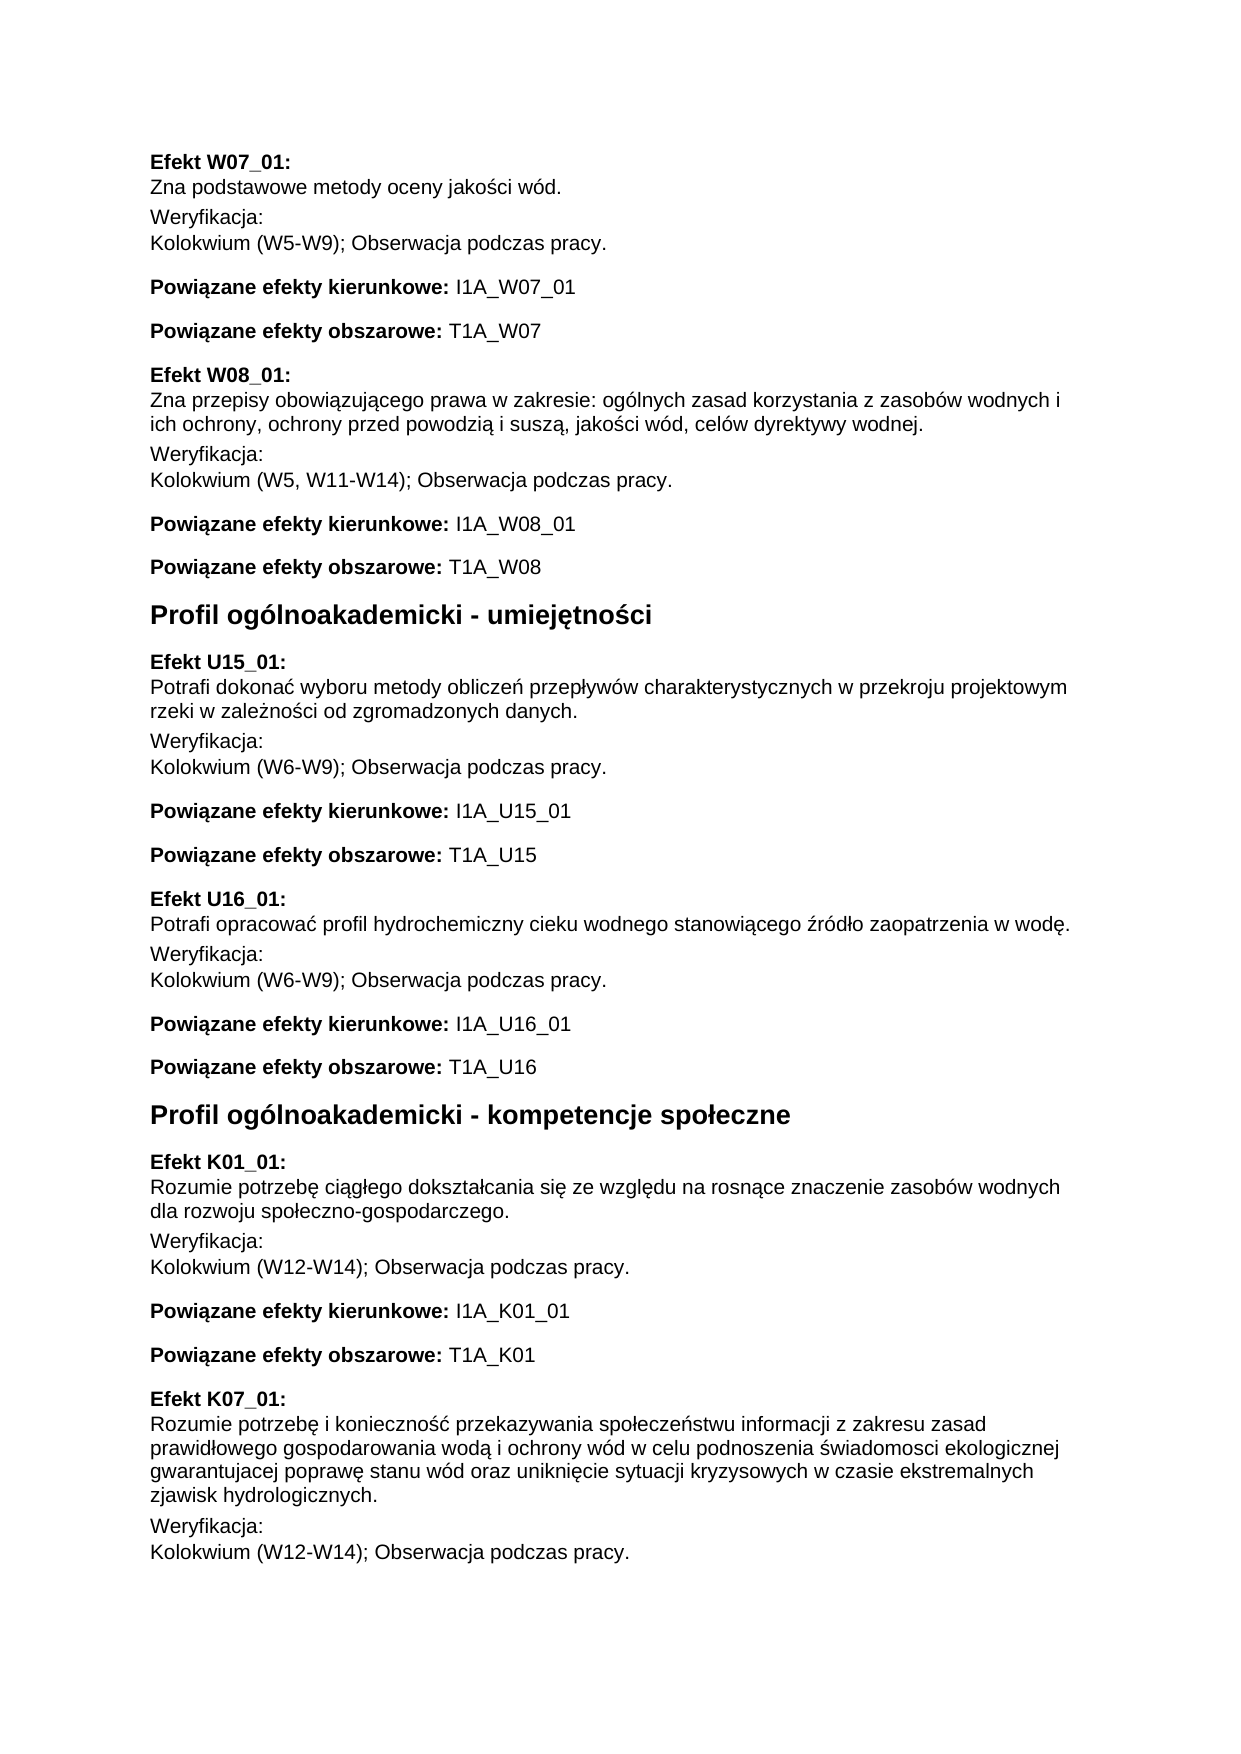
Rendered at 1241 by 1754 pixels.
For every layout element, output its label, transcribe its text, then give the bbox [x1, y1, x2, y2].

subtitle Profil ogólnoakademicki - umiejętności [150, 599, 1090, 630]
text Efekt W07_01: [150, 150, 1090, 174]
text Efekt K07_01: [150, 1386, 1090, 1410]
text Efekt K01_01: [150, 1150, 1090, 1174]
text Powiązane efekty kierunkowe: I1A_U16_01 [150, 1011, 1090, 1035]
text Kolokwium (W5-W9); Obserwacja podczas pracy. [150, 231, 1090, 255]
text Powiązane efekty kierunkowe: I1A_K01_01 [150, 1299, 1090, 1323]
text Kolokwium (W6-W9); Obserwacja podczas pracy. [150, 755, 1090, 779]
text Powiązane efekty obszarowe: T1A_U15 [150, 843, 1090, 867]
text Rozumie potrzebę ciągłego dokształcania się ze względu na rosnące znaczenie zasobów wodnych dla rozwoju społeczno-gospodarczego. [150, 1175, 1090, 1223]
text Zna podstawowe metody oceny jakości wód. [150, 175, 1090, 199]
text Powiązane efekty obszarowe: T1A_W08 [150, 555, 1090, 579]
text Kolokwium (W6-W9); Obserwacja podczas pracy. [150, 968, 1090, 992]
text Rozumie potrzebę i konieczność przekazywania społeczeństwu informacji z zakresu zasad prawidłowego gospodarowania wodą i ochrony wód w celu podnoszenia świadomosci ekologicznej gwarantujacej poprawę stanu wód oraz uniknięcie sytuacji kryzysowych w czasie ekstremalnych zjawisk hydrologicznych. [150, 1411, 1090, 1507]
text Powiązane efekty kierunkowe: I1A_W07_01 [150, 275, 1090, 299]
text Powiązane efekty obszarowe: T1A_K01 [150, 1343, 1090, 1367]
text Kolokwium (W5, W11-W14); Obserwacja podczas pracy. [150, 468, 1090, 492]
text Weryfikacja: [150, 729, 1090, 753]
text Powiązane efekty kierunkowe: I1A_U15_01 [150, 799, 1090, 823]
text Powiązane efekty obszarowe: T1A_W07 [150, 319, 1090, 343]
text Potrafi opracować profil hydrochemiczny cieku wodnego stanowiącego źródło zaopatrzenia w wodę. [150, 911, 1090, 935]
text Efekt U15_01: [150, 650, 1090, 674]
text Zna przepisy obowiązującego prawa w zakresie: ogólnych zasad korzystania z zasobów wodnych i ich ochrony, ochrony przed powodzią i suszą, jakości wód, celów dyrektywy wodnej. [150, 387, 1090, 435]
text Efekt W08_01: [150, 362, 1090, 386]
text Weryfikacja: [150, 1513, 1090, 1537]
text Kolokwium (W12-W14); Obserwacja podczas pracy. [150, 1539, 1090, 1563]
text Powiązane efekty obszarowe: T1A_U16 [150, 1055, 1090, 1079]
text Weryfikacja: [150, 1229, 1090, 1253]
text Weryfikacja: [150, 205, 1090, 229]
text Weryfikacja: [150, 442, 1090, 466]
text Potrafi dokonać wyboru metody obliczeń przepływów charakterystycznych w przekroju projektowym rzeki w zależności od zgromadzonych danych. [150, 675, 1090, 723]
subtitle Profil ogólnoakademicki - kompetencje społeczne [150, 1099, 1090, 1130]
text Efekt U16_01: [150, 886, 1090, 910]
text Weryfikacja: [150, 942, 1090, 966]
text Kolokwium (W12-W14); Obserwacja podczas pracy. [150, 1255, 1090, 1279]
text Powiązane efekty kierunkowe: I1A_W08_01 [150, 511, 1090, 535]
